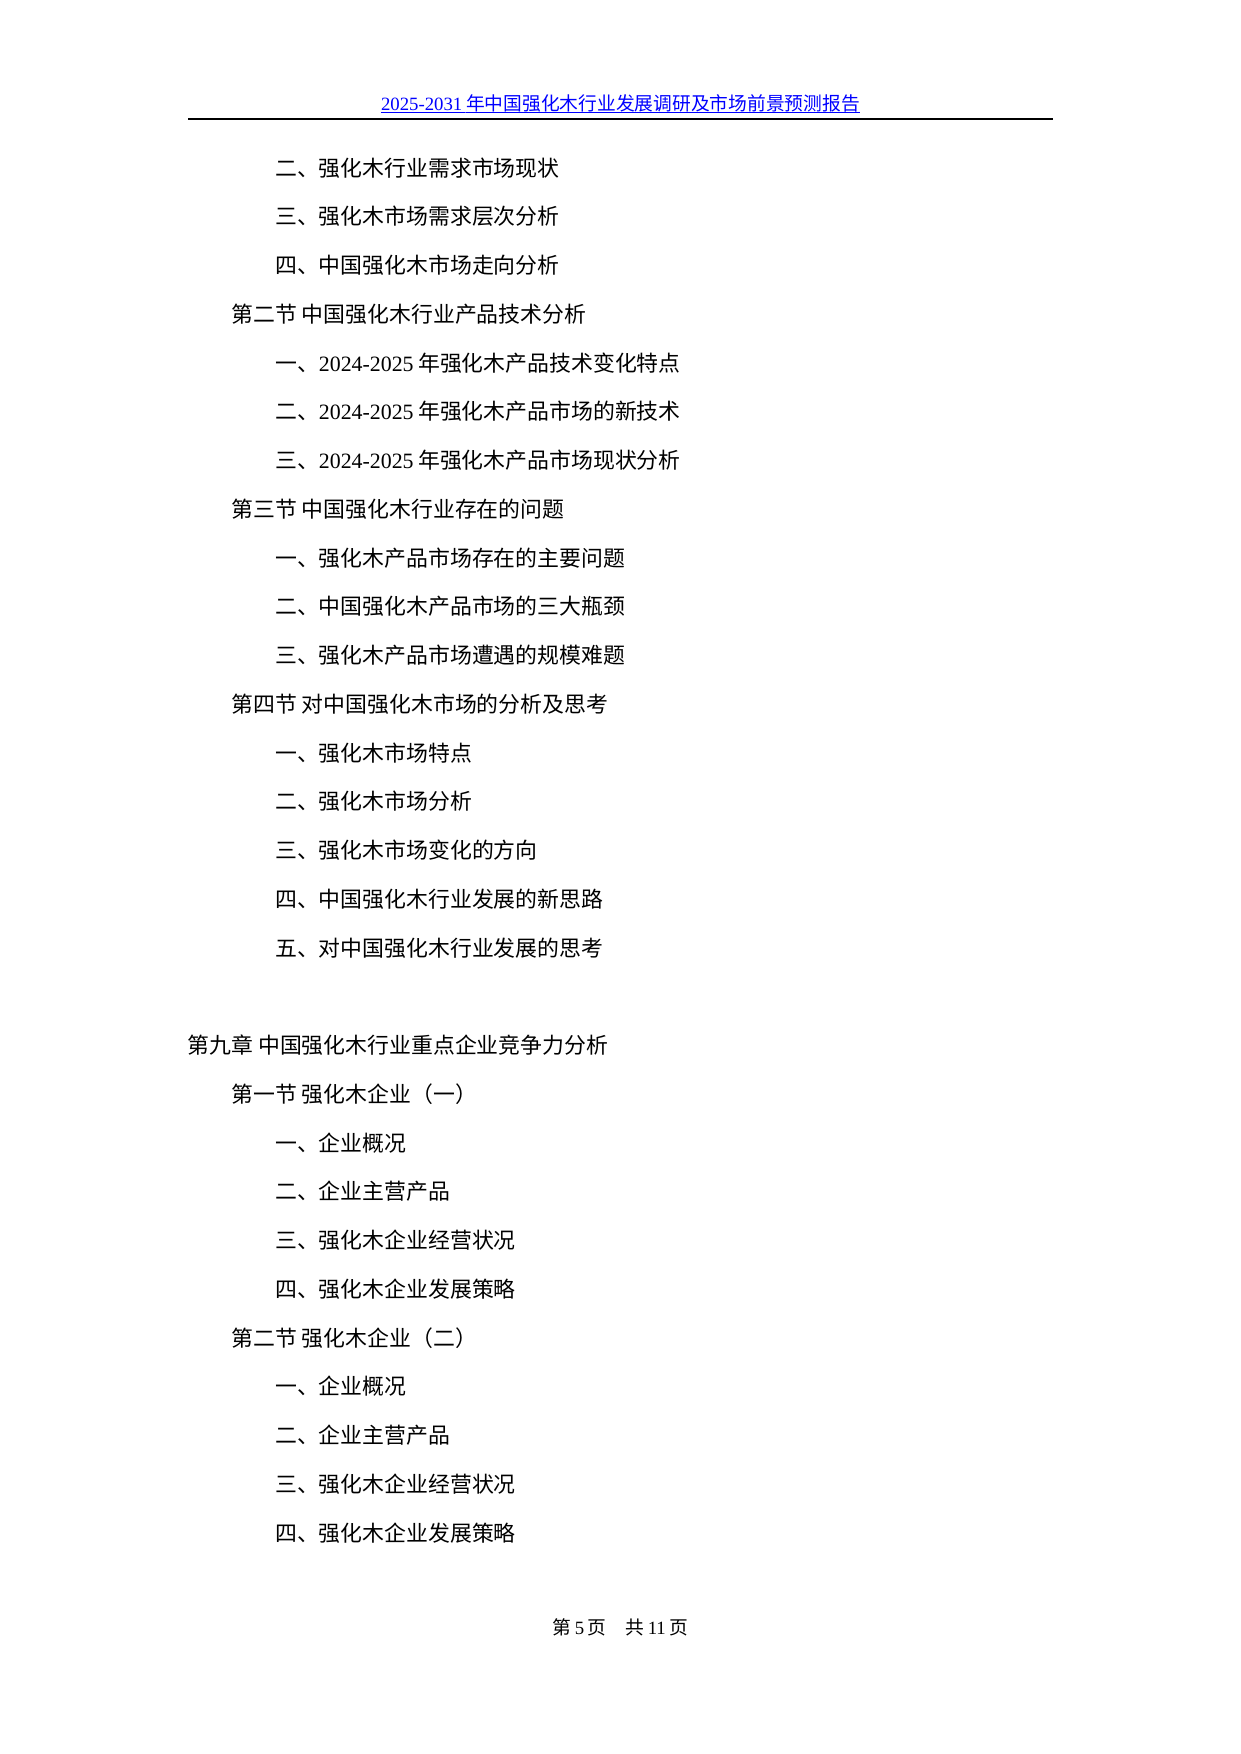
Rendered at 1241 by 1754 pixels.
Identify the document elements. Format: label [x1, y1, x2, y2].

text [187, 150, 1053, 1548]
